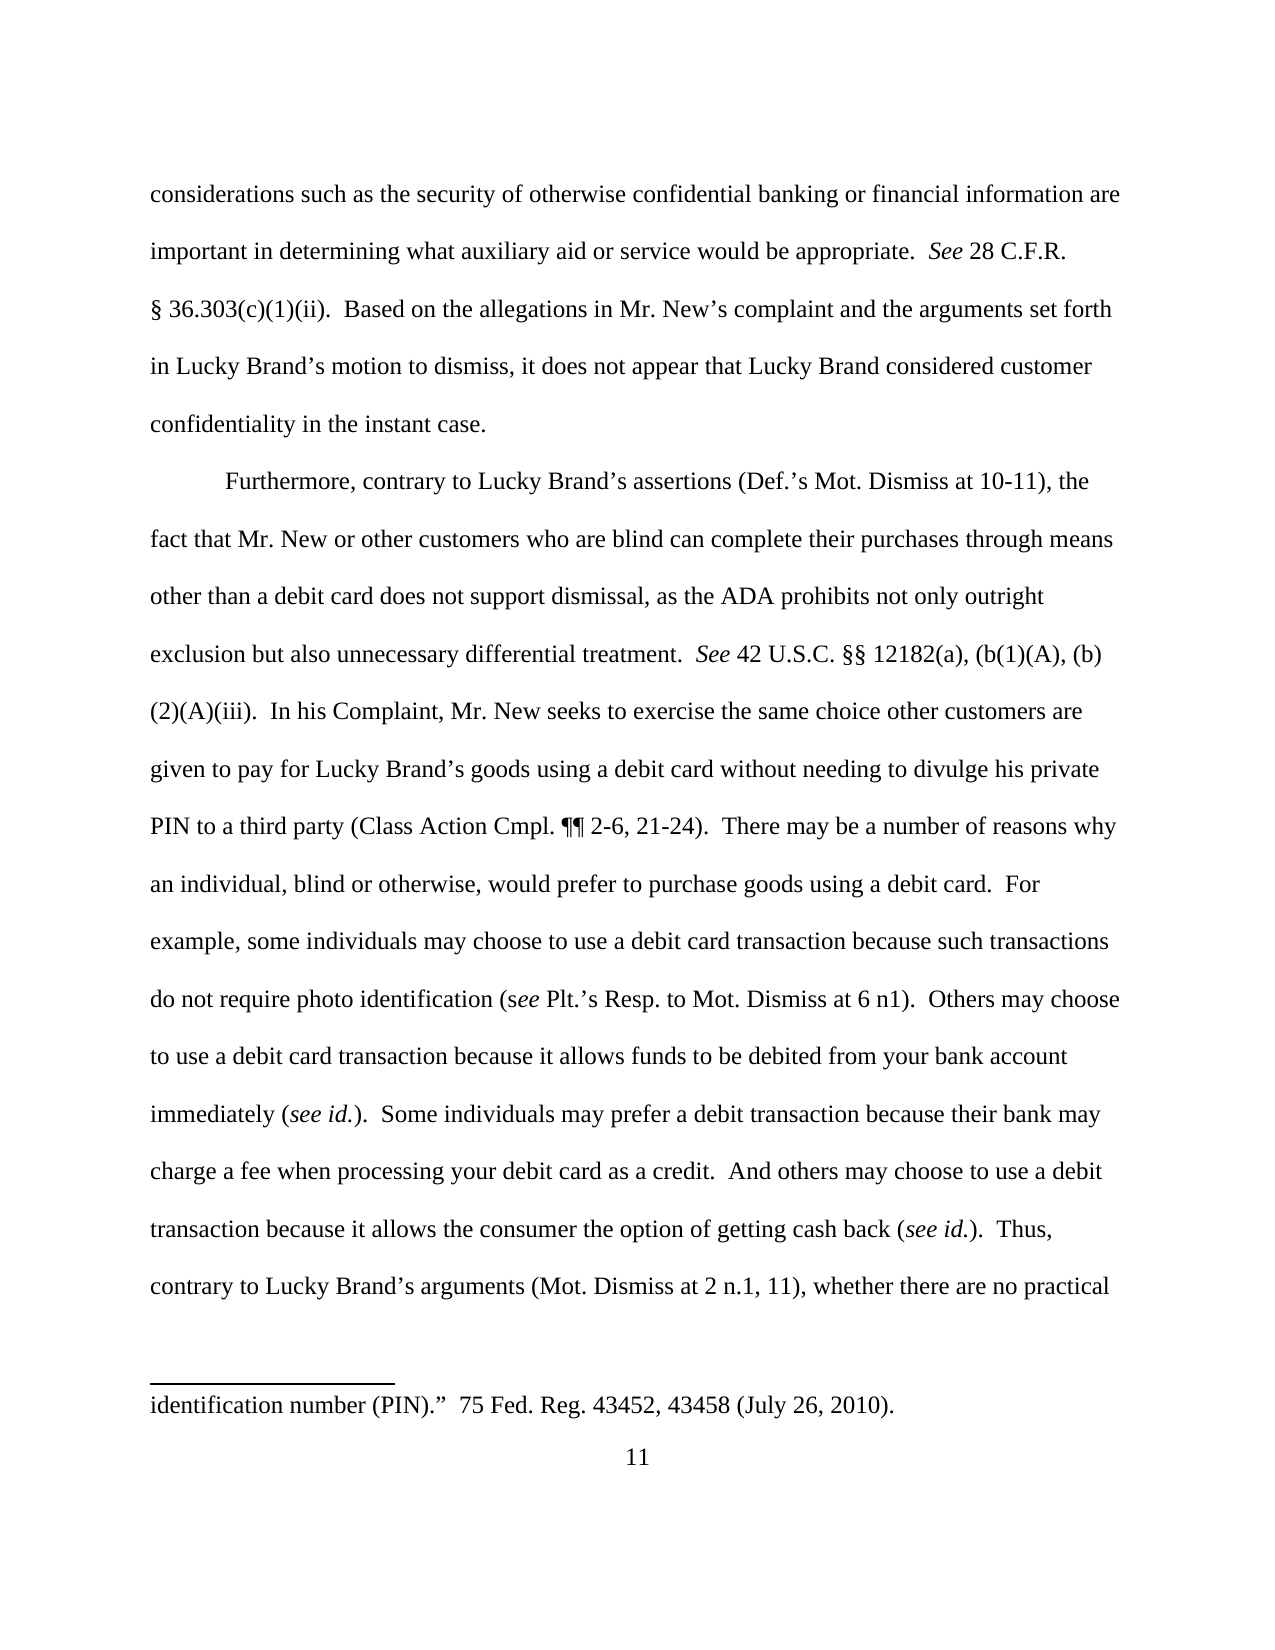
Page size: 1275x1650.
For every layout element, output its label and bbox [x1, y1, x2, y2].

text [150, 466, 1125, 1300]
text [150, 179, 1125, 437]
